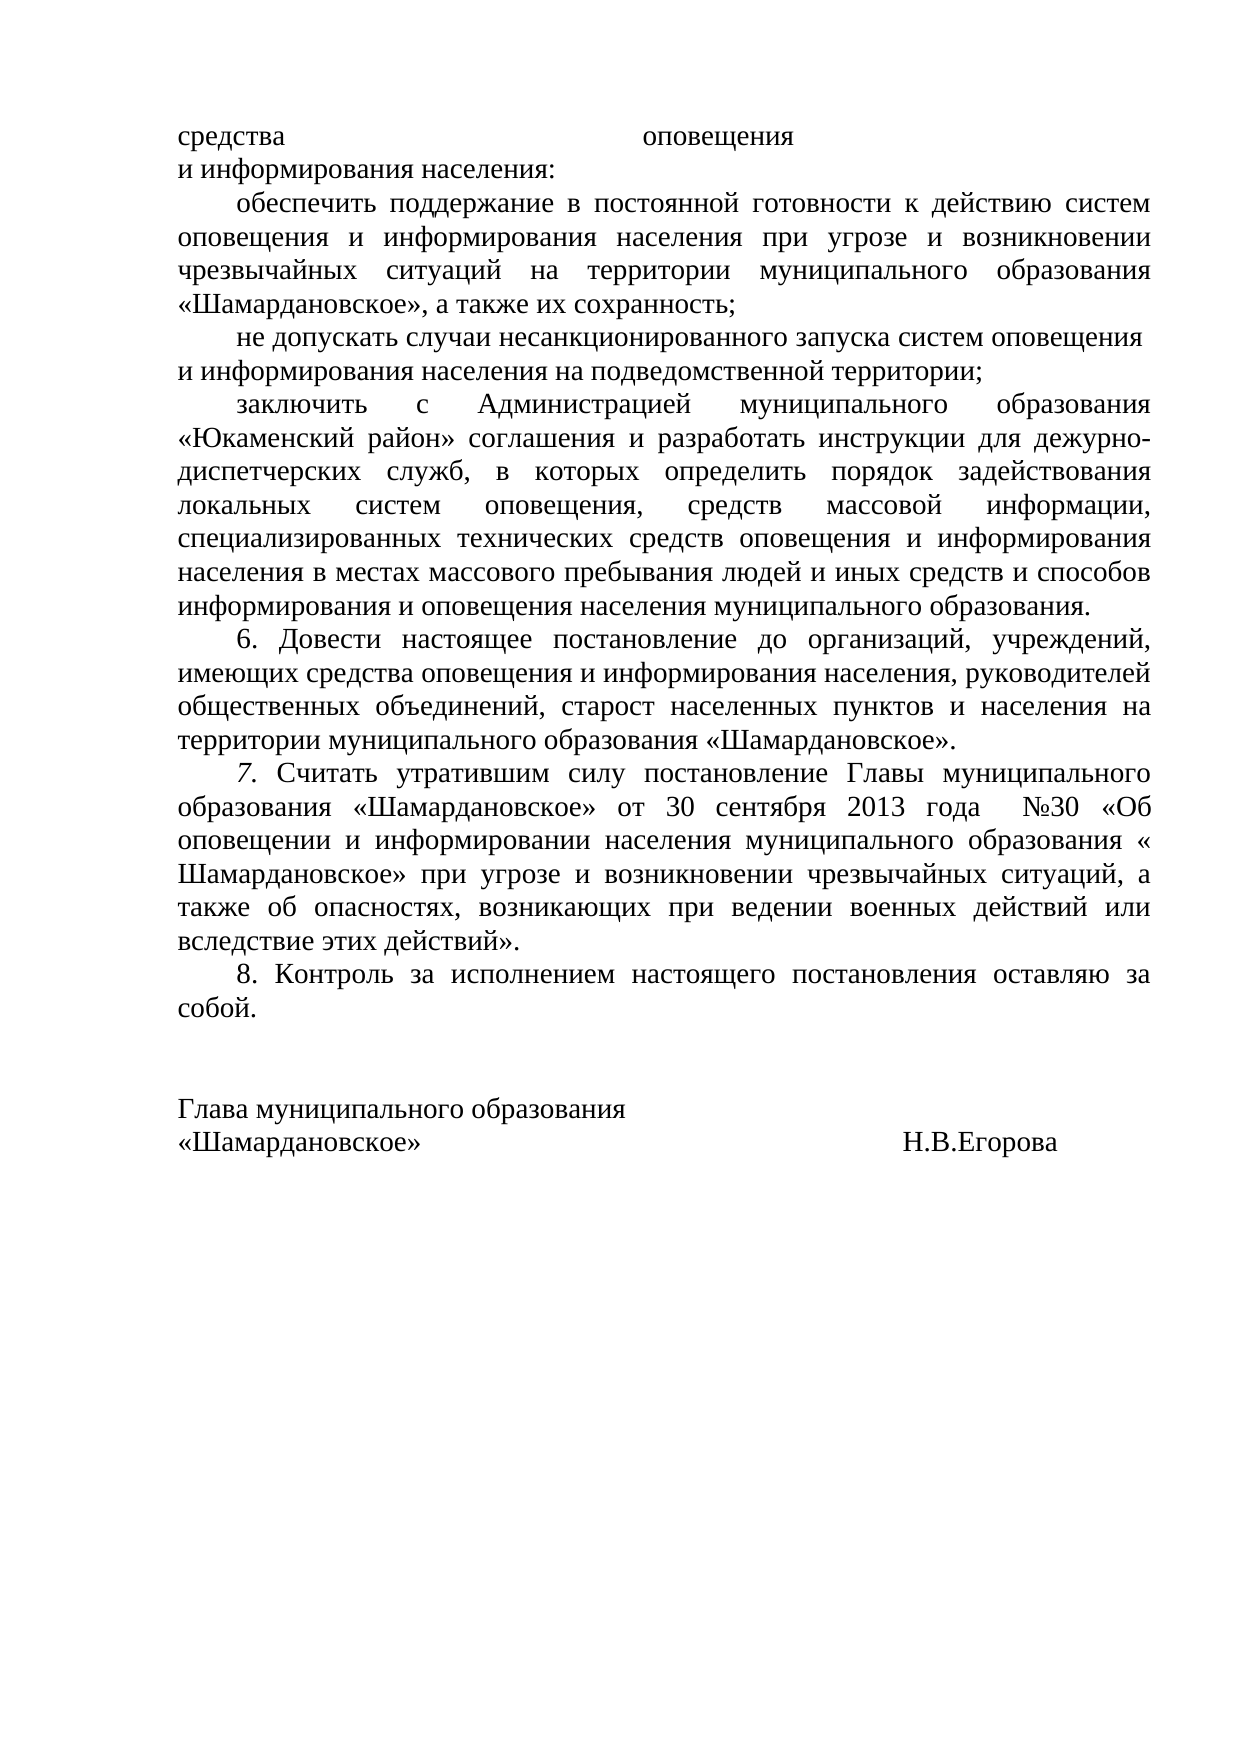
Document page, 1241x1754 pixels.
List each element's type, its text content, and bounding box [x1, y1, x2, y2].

text заключить с Администрацией муниципального образования «Юкаменский район» соглашения и разработать инструкции для дежурно-диспетчерских служб, в которых определить порядок задействования локальных систем оповещения, средств массовой информации, специализированных технических средств оповещения и информирования населения в местах массового пребывания людей и иных средств и способов информирования и оповещения населения муниципального образования. [177, 386, 1152, 621]
text 8. Контроль за исполнением настоящего постановления оставляю за собой. [177, 957, 1152, 1024]
text Глава муниципального образования [177, 1091, 1152, 1124]
text 7. Считать утратившим силу постановление Главы муниципального образования «Шамардановское» от 30 сентября 2013 года №30 «Об оповещении и информировании населения муниципального образования « Шамардановское» при угрозе и возникновении чрезвычайных ситуаций, а также об опасностях, возникающих при ведении военных действий или вследствие этих действий». [177, 755, 1152, 957]
text обеспечить поддержание в постоянной готовности к действию систем оповещения и информирования населения при угрозе и возникновении чрезвычайных ситуаций на территории муниципального образования «Шамардановское», а также их сохранность; [177, 185, 1152, 319]
text не допускать случаи несанкционированного запуска систем оповещения и информирования населения на подведомственной территории; [177, 319, 1152, 386]
text 6. Довести настоящее постановление до организаций, учреждений, имеющих средства оповещения и информирования населения, руководителей общественных объединений, старост населенных пунктов и населения на территории муниципального образования «Шамардановское». [177, 621, 1152, 755]
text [177, 118, 1152, 185]
text «Шамардановское» Н.В.Егорова [177, 1124, 1152, 1158]
